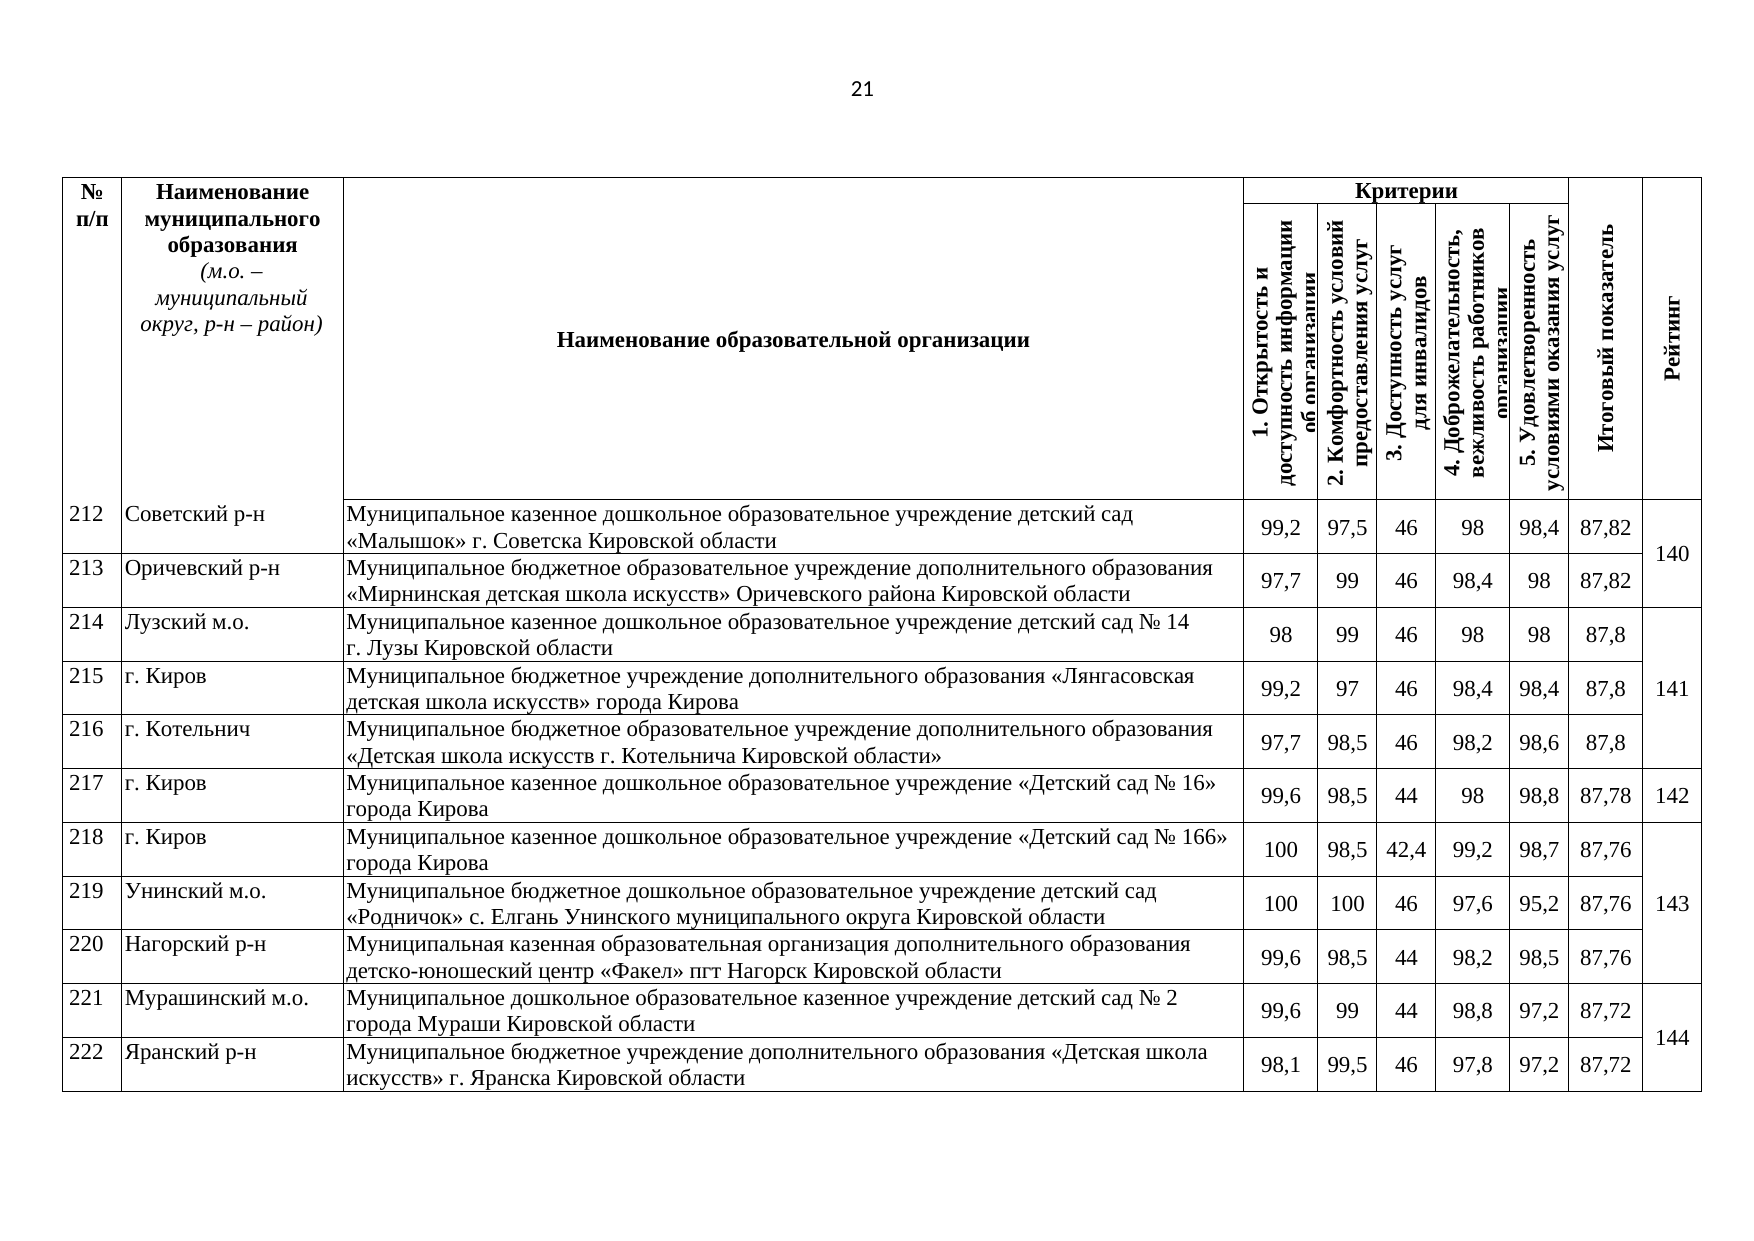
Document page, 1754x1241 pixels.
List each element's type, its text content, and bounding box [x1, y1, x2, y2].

table_header № п/п [63, 178, 121, 499]
table_cell 98,5 [1510, 930, 1568, 983]
table_cell 98 [1510, 608, 1568, 661]
table_cell 98,4 [1510, 662, 1568, 714]
table_cell 98,2 [1436, 715, 1509, 768]
table_cell 2. Комфортность условий предоставления услуг [1318, 204, 1376, 499]
table_cell 99 [1318, 984, 1376, 1037]
table_cell Муниципальное казенное дошкольное образовательное учреждение «Детский сад № 16» города Кирова [344, 769, 1243, 822]
table_header Критерии [1244, 178, 1568, 203]
table_cell 99,2 [1244, 500, 1317, 553]
table_cell 98 [1510, 554, 1568, 607]
table_cell 98,5 [1318, 769, 1376, 822]
table_cell 44 [1377, 984, 1435, 1037]
table_cell 4. Доброжелательность, вежливость работников организации [1436, 204, 1509, 499]
table_cell 99 [1318, 608, 1376, 661]
table_cell г. Киров [122, 662, 343, 714]
table_cell 100 [1318, 877, 1376, 929]
table_cell 1. Открытость и доступность информации об организации [1244, 204, 1317, 499]
table_cell 87,78 [1569, 769, 1642, 822]
table_cell [63, 662, 121, 714]
table_cell Нагорский р-н [122, 930, 343, 983]
table_cell Муниципальное бюджетное образовательное учреждение дополнительного образования «Мирнинская детская школа искусств» Оричевского района Кировской области [344, 554, 1243, 607]
table_cell 87,8 [1569, 608, 1642, 661]
table_cell Муниципальное казенное дошкольное образовательное учреждение детский сад № 14 г. Лузы Кировской области [344, 608, 1243, 661]
table_cell Лузский м.о. [122, 608, 343, 661]
table_cell 99,2 [1436, 823, 1509, 876]
table_cell г. Киров [122, 823, 343, 876]
table_cell 97,6 [1436, 877, 1509, 929]
table_cell 98,5 [1318, 930, 1376, 983]
table_cell [63, 769, 121, 822]
table_cell 99,6 [1244, 769, 1317, 822]
table_cell 46 [1377, 877, 1435, 929]
table_header Наименование муниципального образования (м.о. – муниципальный округ, р-н – район) [122, 178, 343, 499]
table_cell 46 [1377, 608, 1435, 661]
table_cell г. Котельнич [122, 715, 343, 768]
table_cell 98,5 [1318, 823, 1376, 876]
table_cell [63, 930, 121, 983]
table_cell 98,4 [1510, 500, 1568, 553]
table_cell 44 [1377, 769, 1435, 822]
table_cell 87,82 [1569, 554, 1642, 607]
table_header Итоговый показатель [1569, 178, 1642, 499]
table_cell 99 [1318, 554, 1376, 607]
table_cell 98,1 [1244, 1038, 1317, 1091]
table_cell 46 [1377, 715, 1435, 768]
table_cell 98,4 [1436, 554, 1509, 607]
table_cell 98 [1436, 769, 1509, 822]
table_cell Муниципальное бюджетное образовательное учреждение дополнительного образования «Детская школа искусств г. Котельнича Кировской области» [344, 715, 1243, 768]
table_cell 44 [1377, 930, 1435, 983]
table_cell 97,5 [1318, 500, 1376, 553]
table_cell 98,4 [1436, 662, 1509, 714]
table_cell 143 [1643, 823, 1701, 983]
table_cell 142 [1643, 769, 1701, 822]
table_cell 97,2 [1510, 1038, 1568, 1091]
table_cell Муниципальное бюджетное дошкольное образовательное учреждение детский сад «Родничок» с. Елгань Унинского муниципального округа Кировской области [344, 877, 1243, 929]
table_cell 98,2 [1436, 930, 1509, 983]
table_cell 98 [1244, 608, 1317, 661]
table_cell 42,4 [1377, 823, 1435, 876]
table_cell 140 [1643, 500, 1701, 607]
table_cell [63, 984, 121, 1037]
table_cell 97,7 [1244, 715, 1317, 768]
table_cell [63, 823, 121, 876]
table_cell Унинский м.о. [122, 877, 343, 929]
table_cell Муниципальное дошкольное образовательное казенное учреждение детский сад № 2 города Мураши Кировской области [344, 984, 1243, 1037]
table_cell [63, 499, 121, 553]
table_cell Яранский р-н [122, 1038, 343, 1091]
table_cell Муниципальное бюджетное учреждение дополнительного образования «Детская школа искусств» г. Яранска Кировской области [344, 1038, 1243, 1091]
table_header Наименование образовательной организации [344, 178, 1243, 499]
table_cell 98 [1436, 500, 1509, 553]
table_cell 87,8 [1569, 715, 1642, 768]
table_cell 87,72 [1569, 984, 1642, 1037]
table_cell 87,72 [1569, 1038, 1642, 1091]
table_cell 97 [1318, 662, 1376, 714]
table_cell 46 [1377, 662, 1435, 714]
table_cell 144 [1643, 984, 1701, 1091]
table_cell Оричевский р-н [122, 554, 343, 607]
table_cell 99,5 [1318, 1038, 1376, 1091]
table_cell [63, 554, 121, 607]
table_cell [63, 1038, 121, 1091]
table_cell 46 [1377, 500, 1435, 553]
table_cell 95,2 [1510, 877, 1568, 929]
table_cell 98,5 [1318, 715, 1376, 768]
table_cell 5. Удовлетворенность условиями оказания услуг [1510, 204, 1568, 499]
table_cell 100 [1244, 877, 1317, 929]
table_cell г. Киров [122, 769, 343, 822]
table_cell 97,8 [1436, 1038, 1509, 1091]
table_cell [63, 877, 121, 929]
table_cell 99,6 [1244, 930, 1317, 983]
table_cell 87,76 [1569, 877, 1642, 929]
table_cell Муниципальное казенное дошкольное образовательное учреждение детский сад «Малышок» г. Советска Кировской области [344, 500, 1243, 553]
table_cell 87,76 [1569, 930, 1642, 983]
table_cell 99,6 [1244, 984, 1317, 1037]
table_cell 98,7 [1510, 823, 1568, 876]
table_cell 46 [1377, 554, 1435, 607]
table_cell 97,2 [1510, 984, 1568, 1037]
table_cell 98,8 [1436, 984, 1509, 1037]
table_cell 141 [1643, 608, 1701, 768]
table_cell 100 [1244, 823, 1317, 876]
table_cell 87,76 [1569, 823, 1642, 876]
table_cell Советский р-н [122, 499, 343, 553]
table_cell 87,8 [1569, 662, 1642, 714]
table_cell 98,6 [1510, 715, 1568, 768]
table_cell 46 [1377, 1038, 1435, 1091]
table_cell 98 [1436, 608, 1509, 661]
table_cell 97,7 [1244, 554, 1317, 607]
table_cell Муниципальное казенное дошкольное образовательное учреждение «Детский сад № 166» города Кирова [344, 823, 1243, 876]
table_cell [63, 608, 121, 661]
table_cell 3. Доступность услуг для инвалидов [1377, 204, 1435, 499]
table_cell Муниципальное бюджетное учреждение дополнительного образования «Лянгасовская детская школа искусств» города Кирова [344, 662, 1243, 714]
table_header Рейтинг [1643, 178, 1701, 499]
table_cell 99,2 [1244, 662, 1317, 714]
table_cell 87,82 [1569, 500, 1642, 553]
table_cell Мурашинский м.о. [122, 984, 343, 1037]
table_cell 98,8 [1510, 769, 1568, 822]
table_cell [63, 715, 121, 768]
table_cell Муниципальная казенная образовательная организация дополнительного образования детско-юношеский центр «Факел» пгт Нагорск Кировской области [344, 930, 1243, 983]
